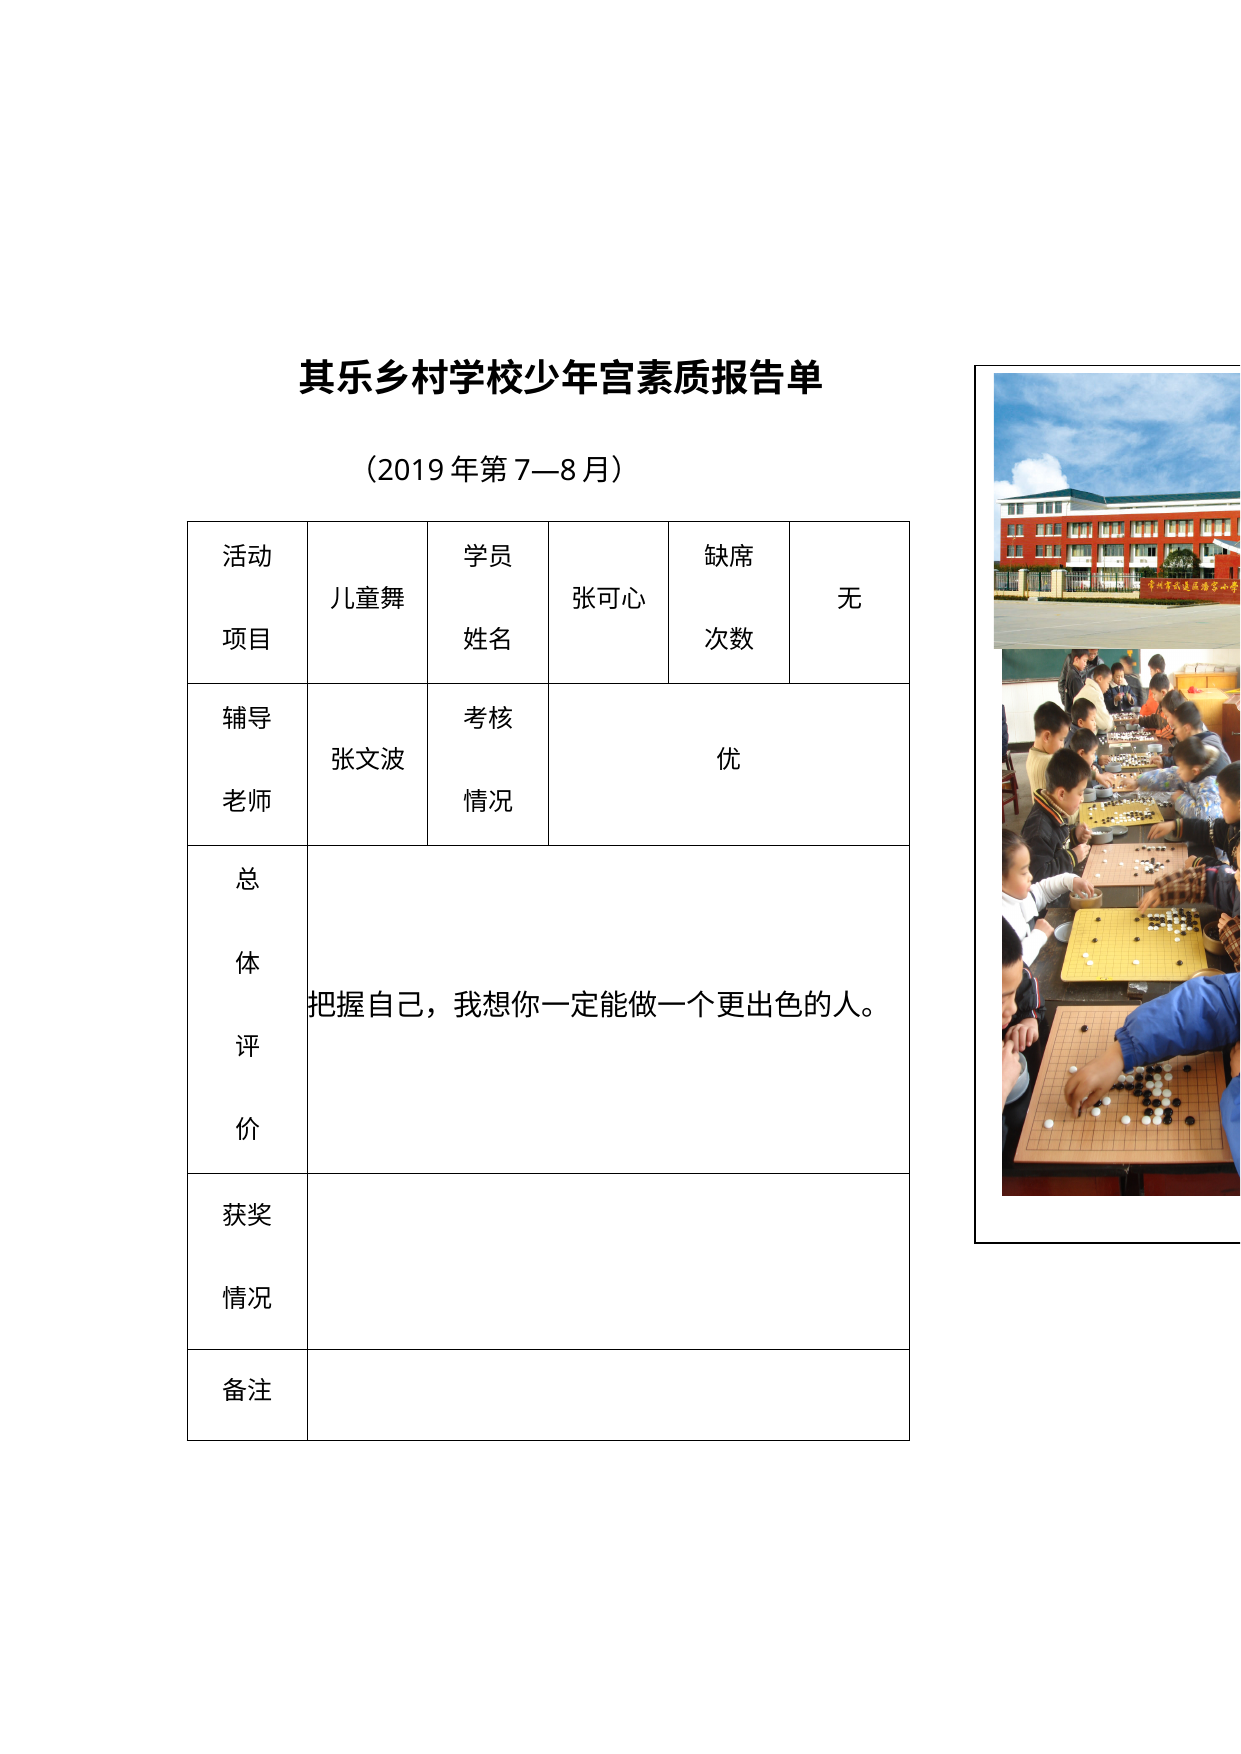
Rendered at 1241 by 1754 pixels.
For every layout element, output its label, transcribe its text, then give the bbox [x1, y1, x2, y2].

table_header 无 [790, 522, 909, 683]
table_cell 考核 情况 [428, 684, 548, 844]
table_header 活动 项目 [188, 522, 307, 683]
table_header 缺席 次数 [669, 522, 789, 683]
table_cell [308, 1350, 909, 1440]
table_header 学员 姓名 [428, 522, 548, 683]
table_cell 备注 [188, 1350, 307, 1440]
table_cell 辅导 老师 [188, 684, 307, 844]
table_header 张可心 [549, 522, 668, 683]
table_cell 张文波 [308, 684, 427, 844]
table_cell [308, 1174, 909, 1349]
text （2019年第7—8月） [187, 435, 974, 500]
text 其乐乡村学校少年宫素质报告单 [187, 343, 1053, 408]
table_header 儿童舞 [308, 522, 427, 683]
table_cell 获奖 情况 [188, 1174, 307, 1349]
table_cell 把握自己，我想你一定能做一个更出色的人。 [308, 846, 909, 1172]
picture [993, 373, 1241, 1196]
table_cell 优 [549, 684, 909, 844]
table_cell 总 体 评 价 [188, 846, 307, 1172]
